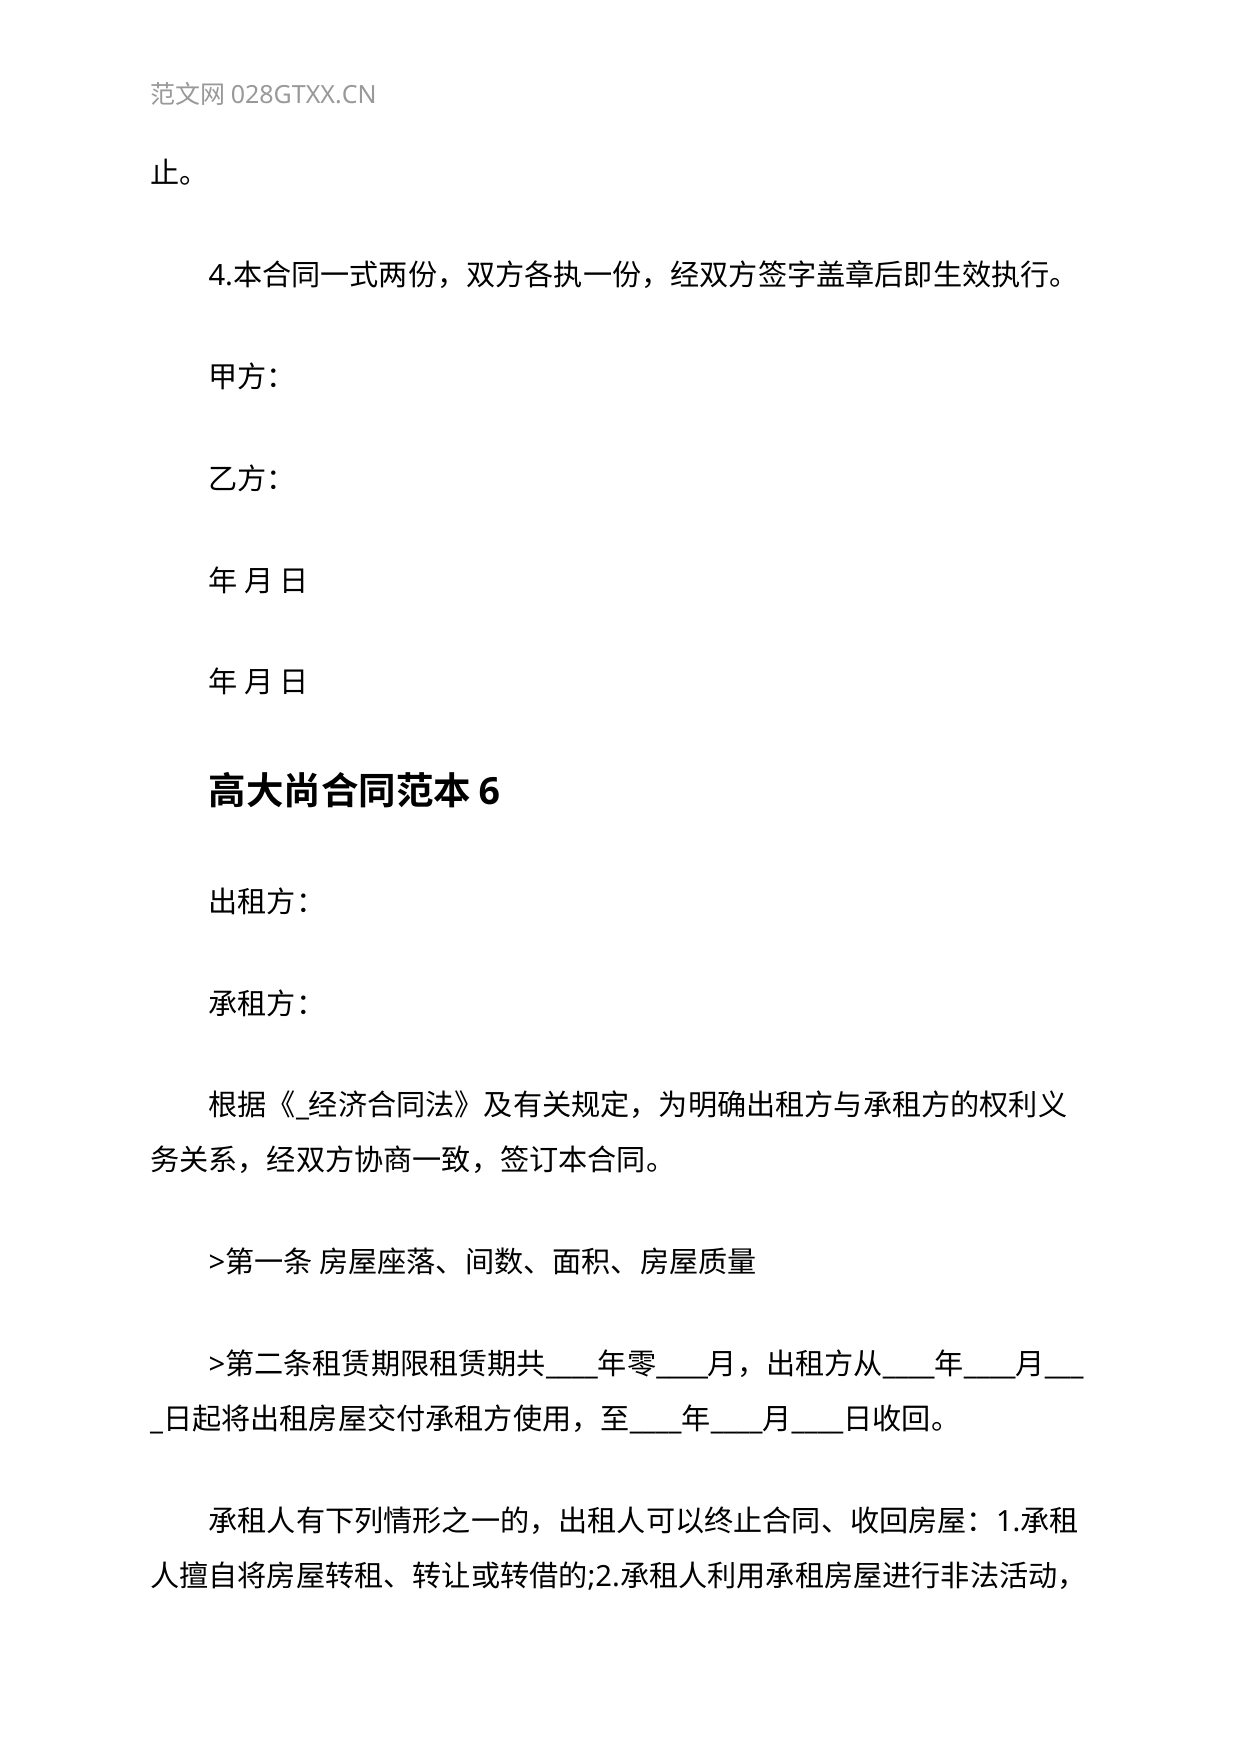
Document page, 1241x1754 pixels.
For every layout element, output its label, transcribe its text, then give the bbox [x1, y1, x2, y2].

text 高大尚合同范本6 [150, 761, 1090, 815]
text >第二条租赁期限租赁期共____年零____月，出租方从____年____月____日起将出租房屋交付承租方使用，至____年____月____日收回。 [150, 1341, 1090, 1438]
text 4.本合同一式两份，双方各执一份，经双方签字盖章后即生效执行。 [150, 252, 1090, 294]
text 乙方： [150, 456, 1090, 498]
text 年 月 日 [150, 557, 1090, 599]
text 年 月 日 [150, 659, 1090, 701]
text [150, 150, 1090, 192]
text 甲方： [150, 354, 1090, 396]
text 根据《_经济合同法》及有关规定，为明确出租方与承租方的权利义务关系，经双方协商一致，签订本合同。 [150, 1082, 1090, 1179]
text 承租方： [150, 980, 1090, 1022]
text 出租方： [150, 878, 1090, 921]
text >第一条 房屋座落、间数、面积、房屋质量 [150, 1239, 1090, 1281]
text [150, 1498, 1090, 1595]
